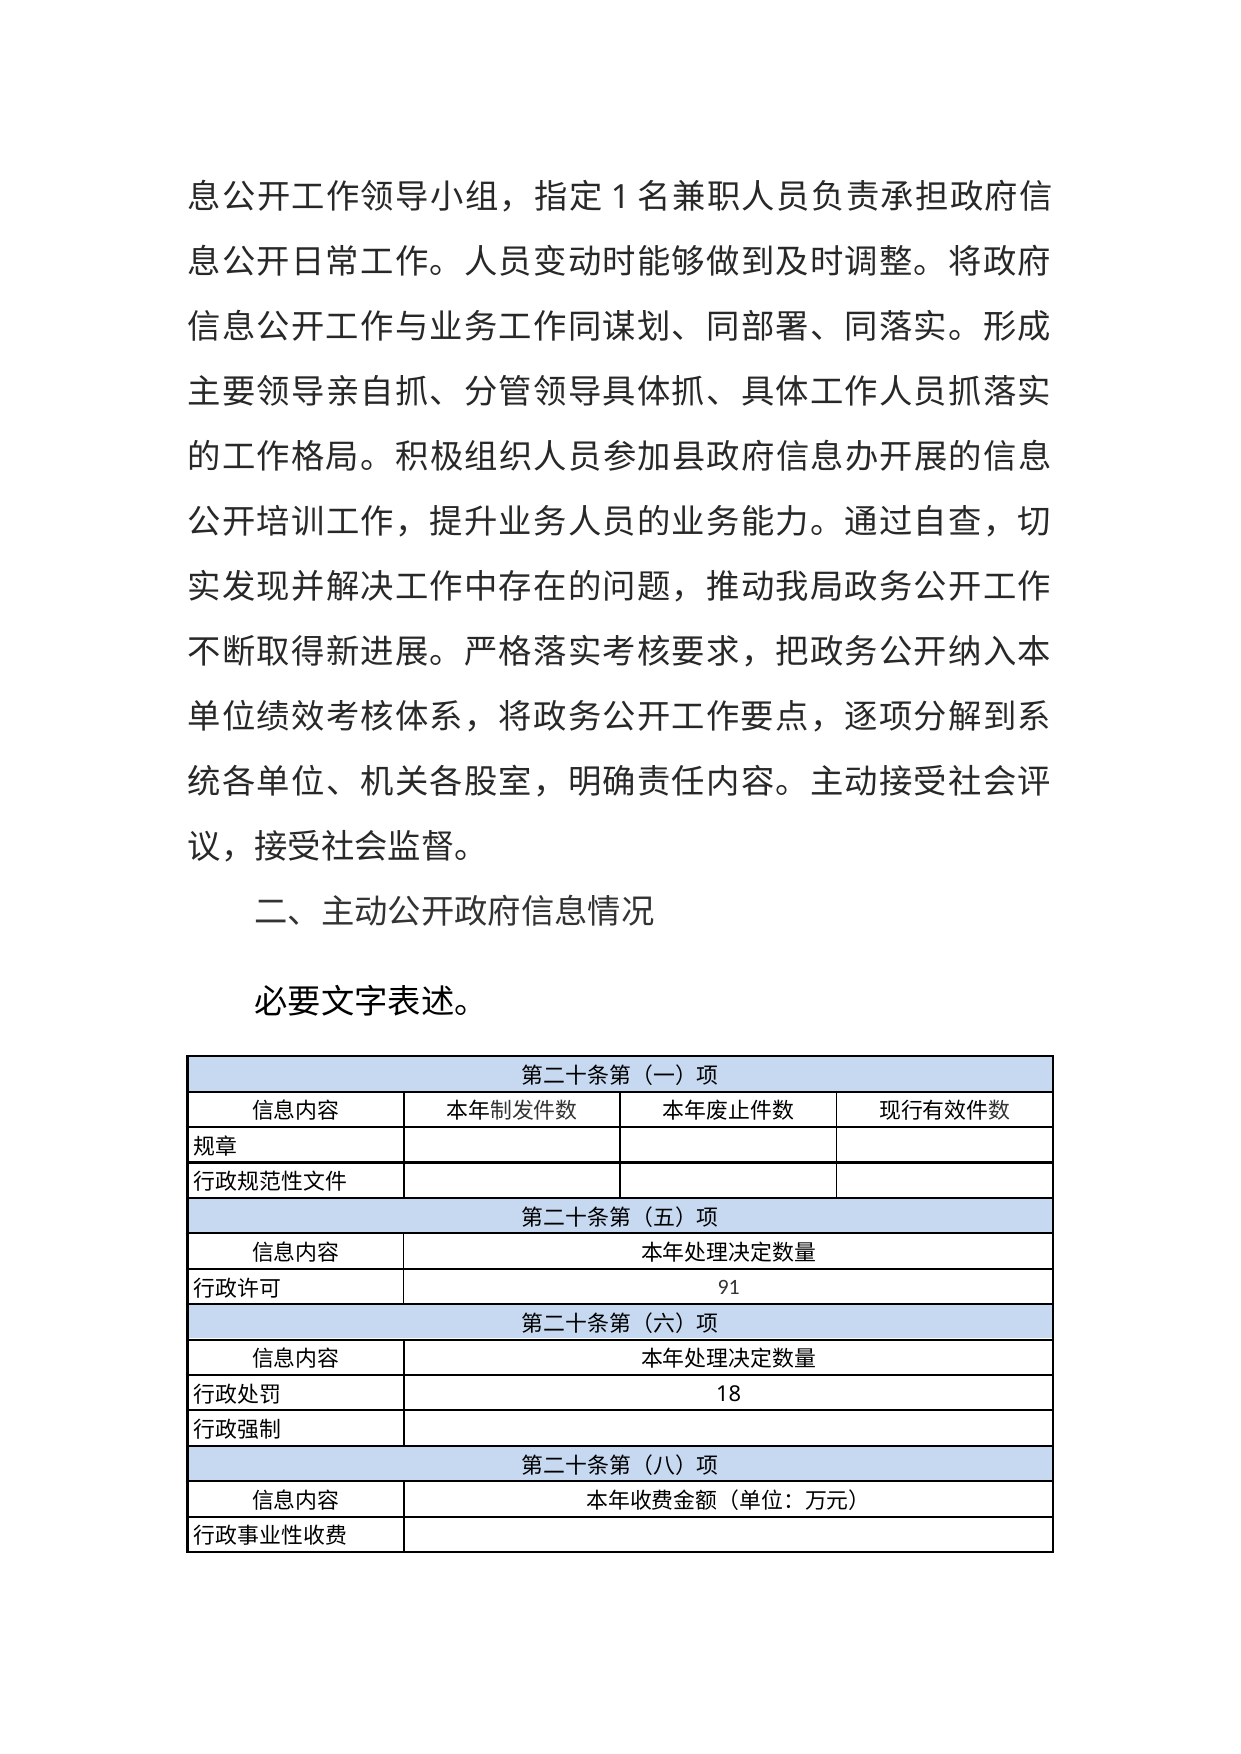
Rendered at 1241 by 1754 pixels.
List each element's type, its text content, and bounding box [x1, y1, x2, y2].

table_cell 91 [404, 1270, 1052, 1303]
table_cell [837, 1164, 1052, 1197]
table_cell 行政处罚 [189, 1376, 403, 1409]
table_cell [405, 1164, 619, 1197]
table_cell 现行有效件数 [837, 1093, 1052, 1126]
table_cell 第二十条第（五）项 [189, 1199, 1052, 1232]
table_cell [621, 1128, 836, 1161]
table_cell 本年处理决定数量 [405, 1341, 1052, 1374]
table_cell 行政许可 [189, 1270, 403, 1303]
table_cell [837, 1128, 1052, 1161]
text 必要文字表述。 [187, 966, 1053, 1031]
table_cell 行政规范性文件 [189, 1164, 403, 1197]
table_cell 第二十条第（八）项 [189, 1447, 1052, 1480]
table_cell [405, 1411, 1052, 1445]
table_cell 本年处理决定数量 [404, 1234, 1052, 1268]
table_cell 本年废止件数 [621, 1093, 836, 1126]
table_cell 18 [405, 1376, 1052, 1409]
table_cell 信息内容 [189, 1093, 403, 1126]
table_cell 信息内容 [189, 1482, 403, 1516]
table_cell 信息内容 [189, 1341, 403, 1374]
table_cell [405, 1518, 1052, 1551]
text 二、主动公开政府信息情况 [187, 877, 1053, 942]
table_cell 本年制发件数 [405, 1093, 619, 1126]
table_header 第二十条第（一）项 [189, 1057, 1052, 1091]
table_cell [405, 1128, 619, 1161]
table_cell 行政强制 [189, 1411, 403, 1445]
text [187, 162, 1053, 877]
table_cell 信息内容 [189, 1234, 403, 1268]
table_cell 规章 [189, 1128, 403, 1161]
table_cell 本年收费金额（单位：万元） [405, 1482, 1052, 1516]
table_cell 行政事业性收费 [189, 1518, 403, 1551]
table_cell 第二十条第（六）项 [189, 1305, 1052, 1338]
table_cell [621, 1164, 836, 1197]
